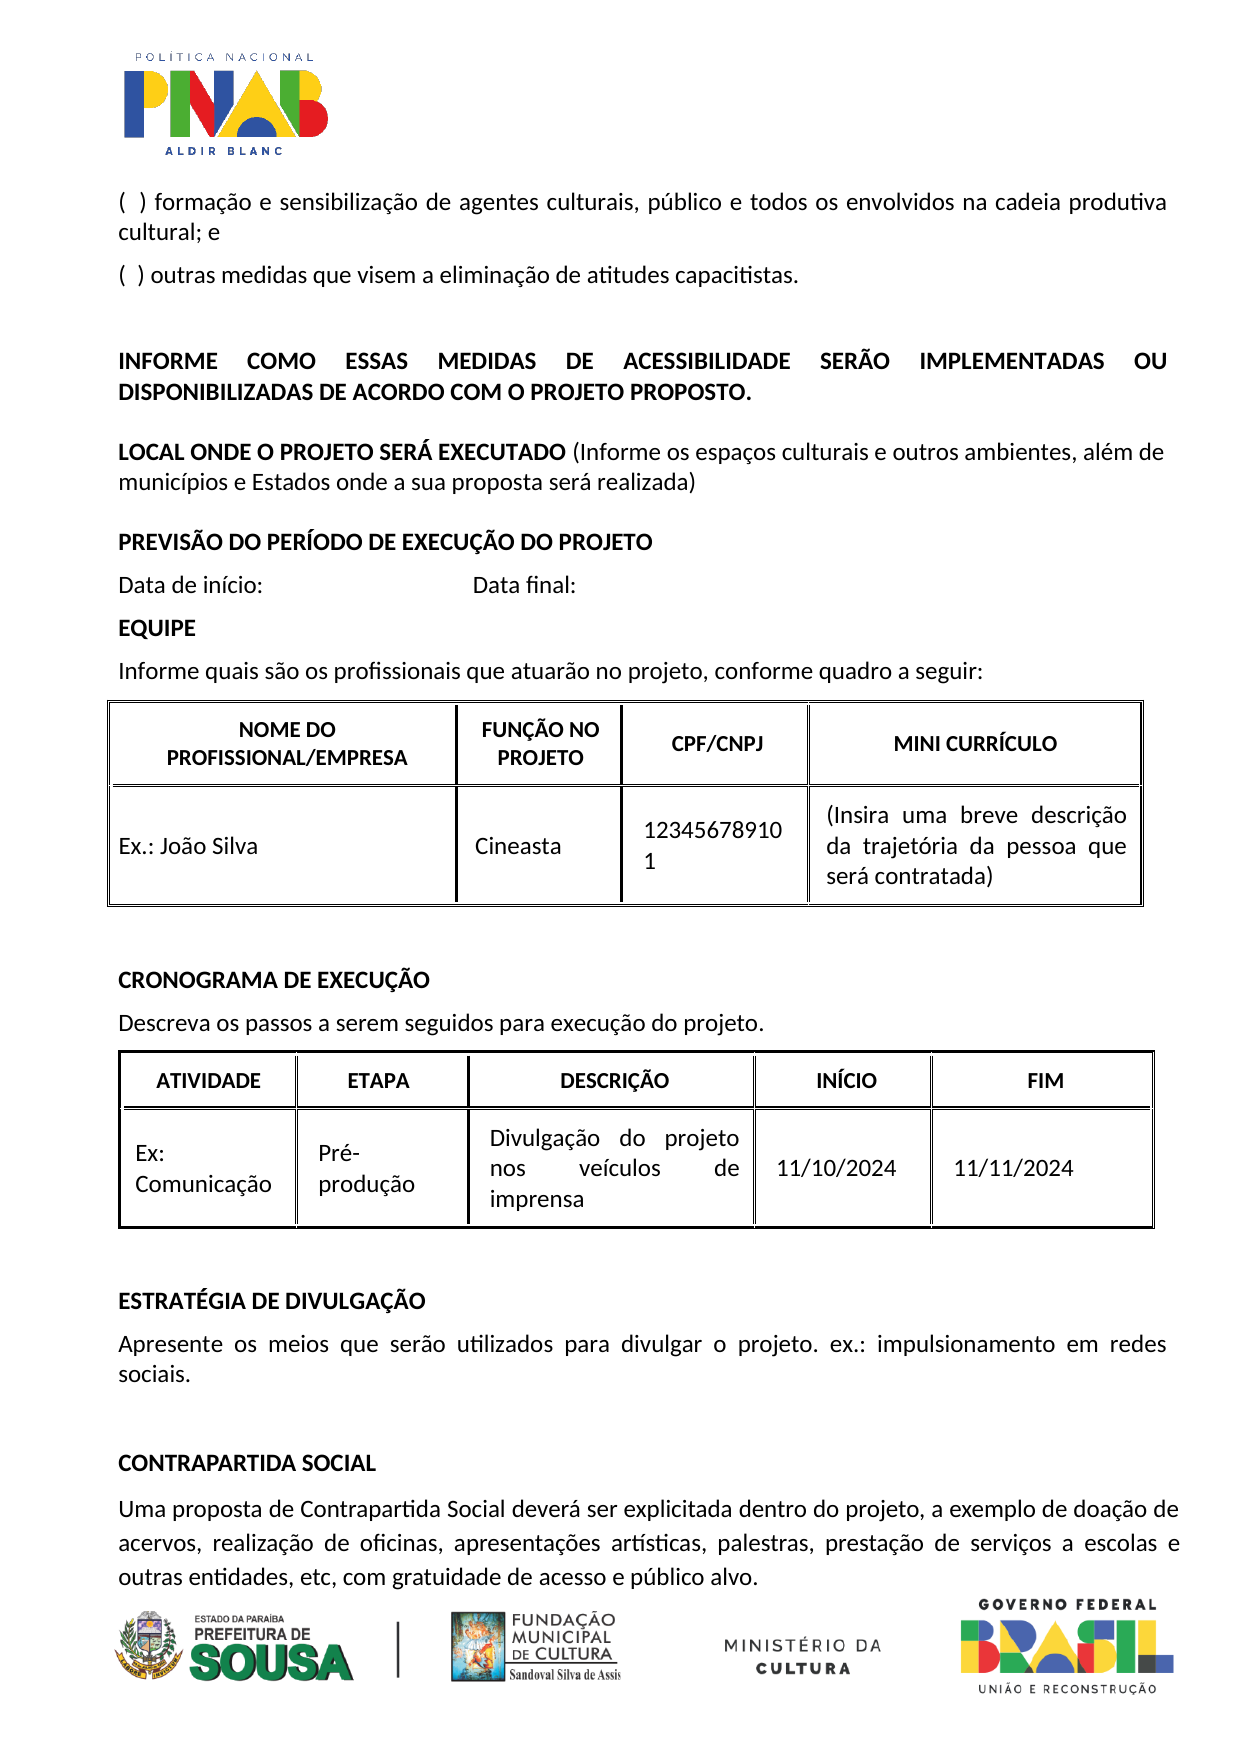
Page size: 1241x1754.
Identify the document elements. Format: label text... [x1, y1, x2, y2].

text CRONOGRAMA DE EXECUÇÃO [118, 964, 1169, 994]
table_header FIM [932, 1053, 1152, 1106]
table_cell 11/10/2024 [755, 1110, 932, 1226]
text Informe quais são os profissionais que atuarão no projeto, conforme quadro a seguir: [118, 655, 1169, 685]
table_header ETAPA [297, 1053, 468, 1106]
table_header ATIVIDADE [121, 1053, 297, 1106]
text ( ) outras medidas que visem a eliminação de atitudes capacitistas. [118, 259, 1169, 290]
picture [725, 1598, 1174, 1695]
table_cell 11/11/2024 [932, 1106, 1152, 1226]
picture [108, 34, 344, 164]
text LOCAL ONDE O PROJETO SERÁ EXECUTADO (Informe os espaços culturais e outros ambientes, além de municípios e Estados onde a sua proposta será realizada) [118, 436, 1181, 497]
text PREVISÃO DO PERÍODO DE EXECUÇÃO DO PROJETO [118, 526, 1169, 556]
text Data de início: Data final: [118, 569, 1169, 599]
text Apresente os meios que serão utilizados para divulgar o projeto. ex.: impulsionamento em redes sociais. [118, 1328, 1169, 1389]
text ESTRATÉGIA DE DIVULGAÇÃO [118, 1285, 1169, 1315]
table_cell Pré-produção [297, 1110, 468, 1226]
text INFORME COMO ESSAS MEDIDAS DE ACESSIBILIDADE SERÃO IMPLEMENTADAS OU DISPONIBILIZADAS DE ACORDO COM O PROJETO PROPOSTO. [118, 345, 1169, 406]
text EQUIPE [118, 612, 1169, 642]
table_header INÍCIO [755, 1053, 932, 1106]
text CONTRAPARTIDA SOCIAL [118, 1447, 1199, 1478]
table_cell Ex: Comunicação [121, 1106, 297, 1226]
text ( ) formação e sensibilização de agentes culturais, público e todos os envolvidos na cadeia produtiva cultural; e [118, 186, 1169, 247]
text Uma proposta de Contrapartida Social deverá ser explicitada dentro do projeto, a exemplo de doação de acervos, realização de oficinas, apresentações artísticas, palestras, prestação de serviços a escolas e outras entidades, etc, com gratuidade de acesso e público alvo. [118, 1494, 1181, 1592]
table_header [105, 698, 1149, 908]
table_header DESCRIÇÃO [468, 1053, 754, 1106]
table_cell Divulgação do projeto nos veículos de imprensa [468, 1110, 754, 1226]
text Descreva os passos a serem seguidos para execução do projeto. [118, 1007, 1169, 1037]
picture [114, 1611, 621, 1682]
